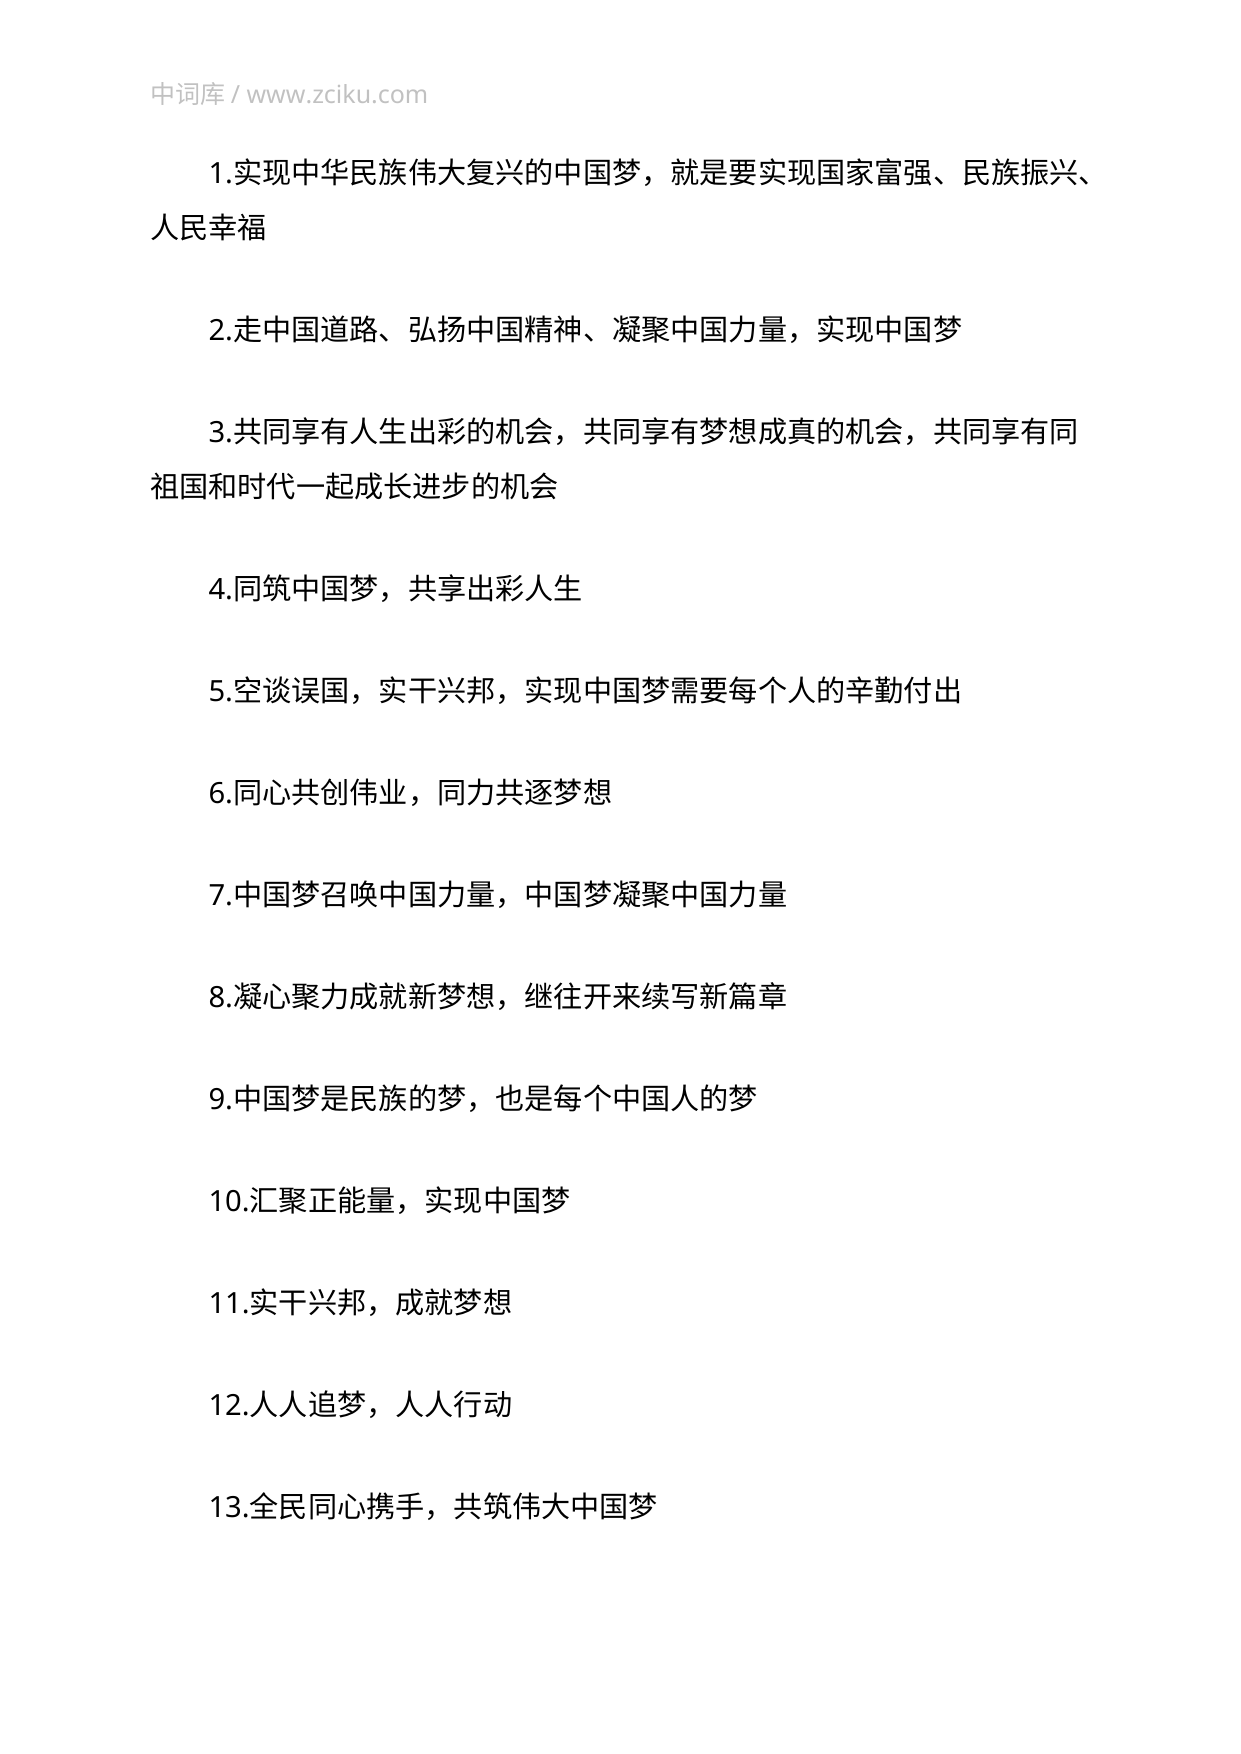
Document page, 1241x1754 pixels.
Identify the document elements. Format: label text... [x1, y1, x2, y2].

text 4.同筑中国梦，共享出彩人生 [150, 566, 1090, 608]
text 11.实干兴邦，成就梦想 [150, 1279, 1090, 1322]
text 5.空谈误国，实干兴邦，实现中国梦需要每个人的辛勤付出 [150, 667, 1090, 710]
text 2.走中国道路、弘扬中国精神、凝聚中国力量，实现中国梦 [150, 307, 1090, 349]
text 9.中国梦是民族的梦，也是每个中国人的梦 [150, 1075, 1090, 1118]
text 8.凝心聚力成就新梦想，继往开来续写新篇章 [150, 973, 1090, 1016]
text 13.全民同心携手，共筑伟大中国梦 [150, 1483, 1090, 1526]
text 12.人人追梦，人人行动 [150, 1381, 1090, 1424]
text 6.同心共创伟业，同力共逐梦想 [150, 769, 1090, 812]
text 10.汇聚正能量，实现中国梦 [150, 1177, 1090, 1220]
text 7.中国梦召唤中国力量，中国梦凝聚中国力量 [150, 871, 1090, 914]
text 1.实现中华民族伟大复兴的中国梦，就是要实现国家富强、民族振兴、人民幸福 [150, 150, 1090, 247]
text 3.共同享有人生出彩的机会，共同享有梦想成真的机会，共同享有同祖国和时代一起成长进步的机会 [150, 409, 1090, 506]
